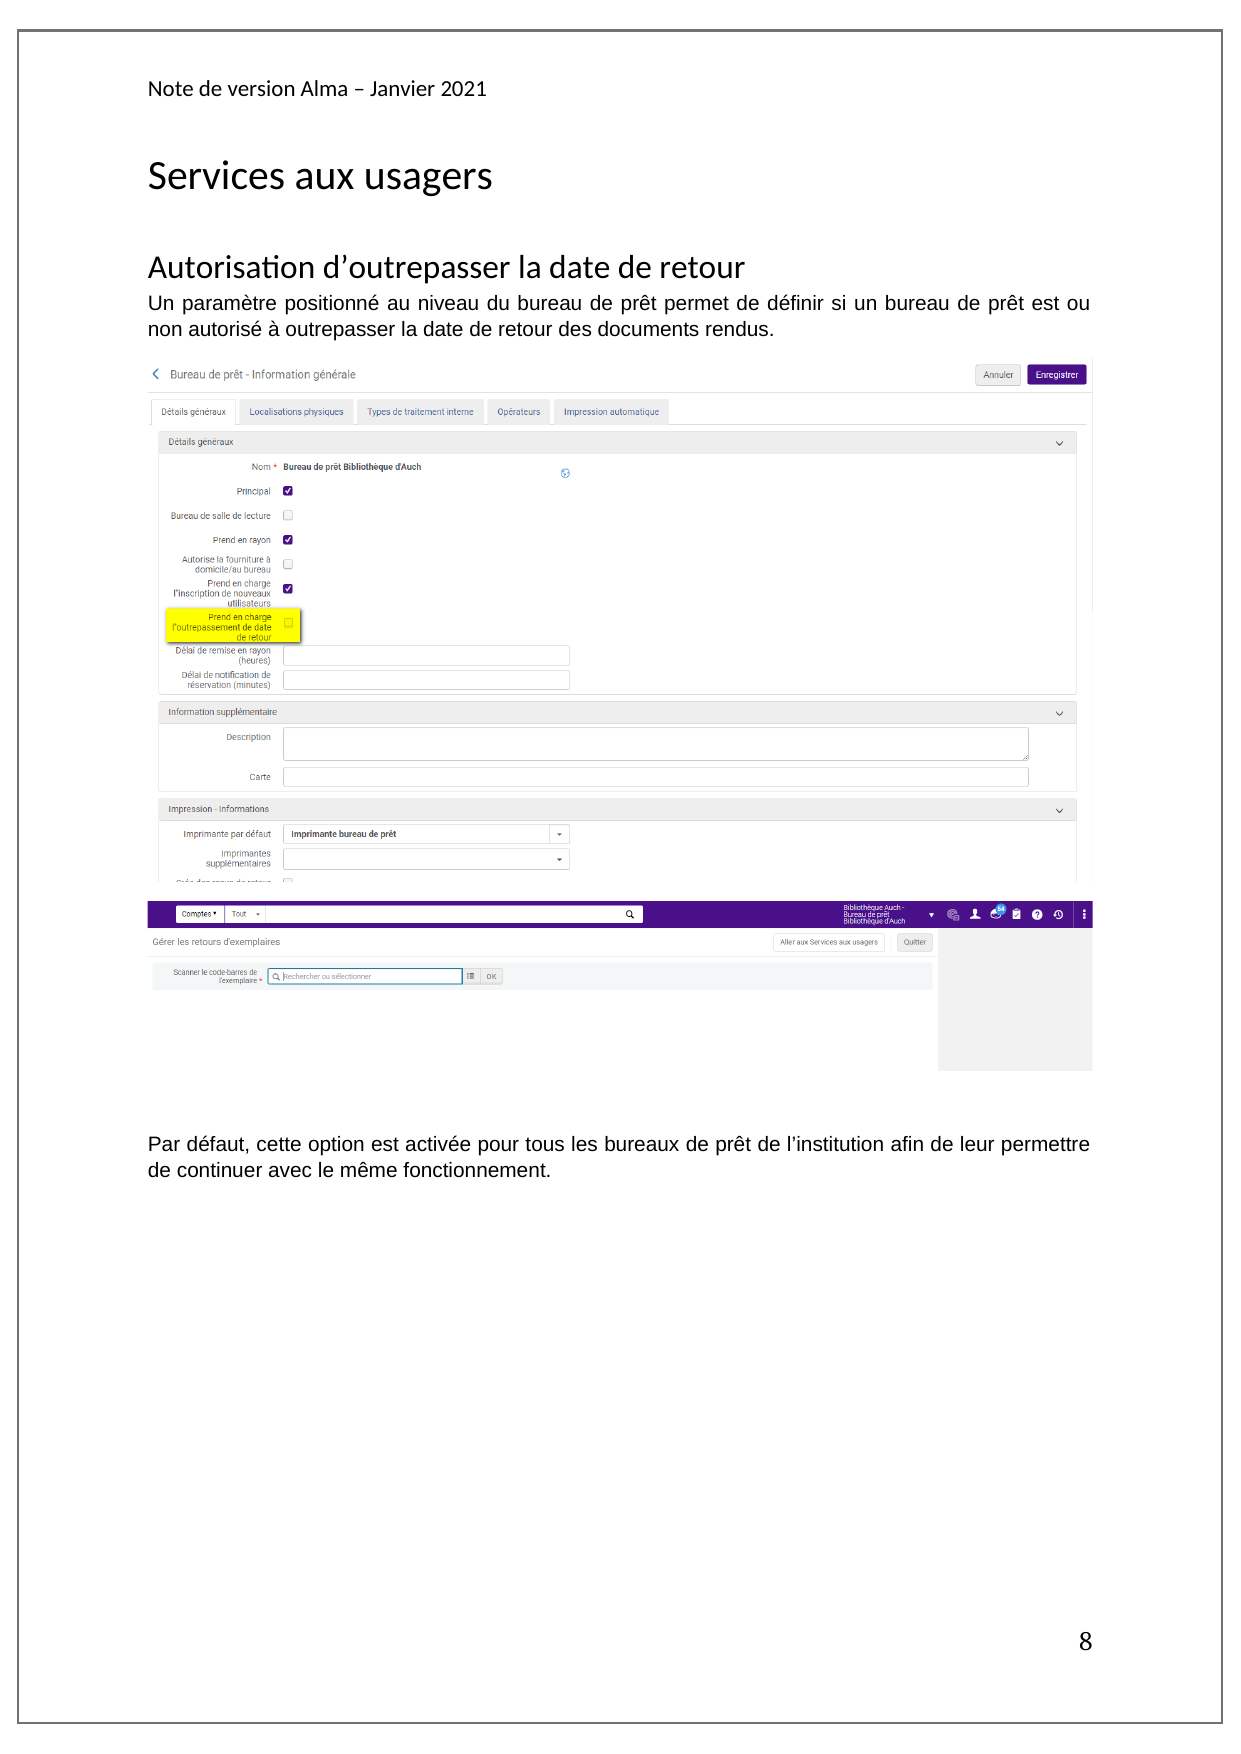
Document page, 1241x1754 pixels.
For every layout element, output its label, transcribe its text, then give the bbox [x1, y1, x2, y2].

picture [147, 901, 1093, 1071]
text Par défaut, cette option est activée pour tous les bureaux de prêt de l’institution afin de leur permettre de continuer avec le même fonctionnement. [148, 1132, 1093, 1182]
text Un paramètre positionné au niveau du bureau de prêt permet de définir si un bureau de prêt est ou non autorisé à outrepasser la date de retour des documents rendus. [148, 291, 1093, 340]
subtitle Autorisation d’outrepasser la date de retour [148, 247, 1093, 287]
picture [147, 358, 1093, 882]
subtitle Services aux usagers [148, 149, 1093, 200]
